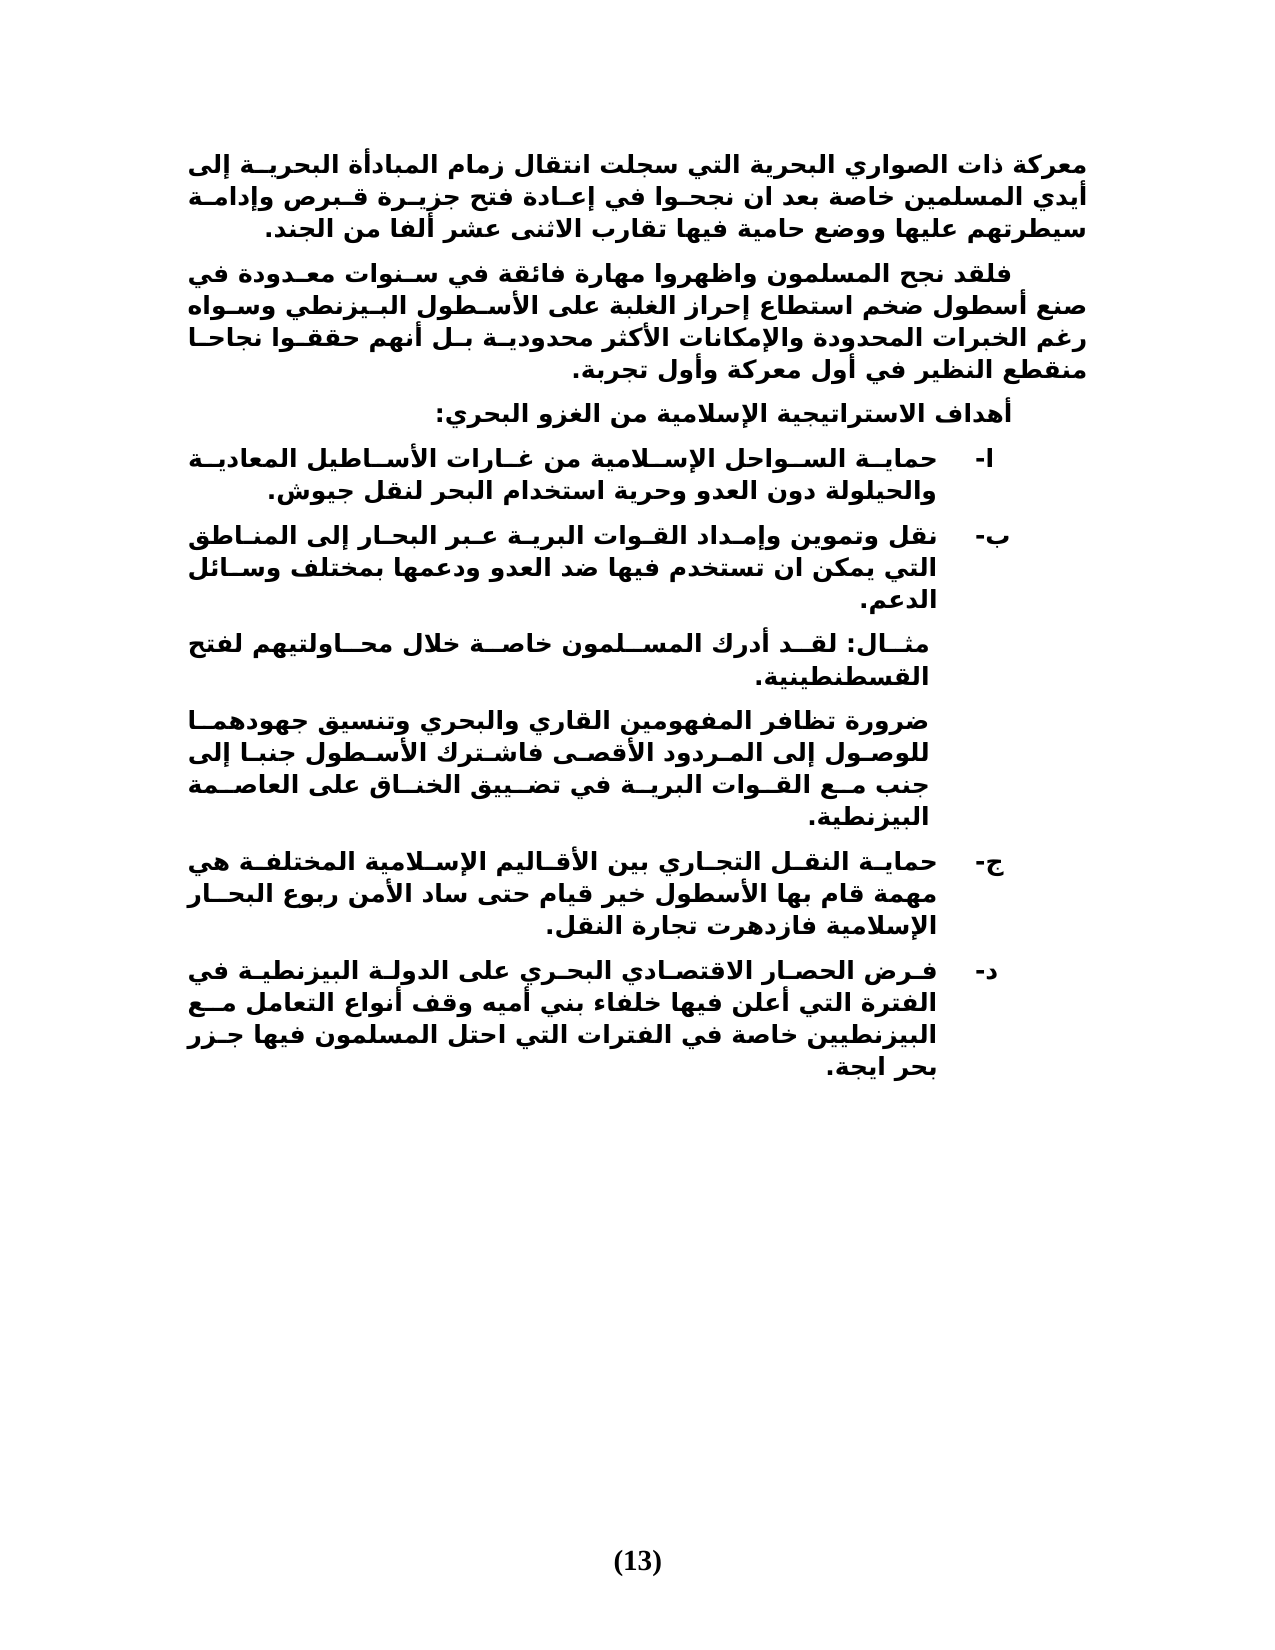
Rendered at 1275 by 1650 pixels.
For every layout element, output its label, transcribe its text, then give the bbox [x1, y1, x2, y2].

list نقل وتموين وإمداد القوات البرية عبر البحار إلى المناطق التي يمكن ان تستخدم فيها ضد العدو ودعمها بمختلف وسائل الدعم. [187, 521, 975, 614]
text مثال: لقد أدرك المسلمون خاصة خلال محاولتيهم لفتح القسطنطينية. [187, 629, 930, 691]
list فرض الحصار الاقتصادي البحري على الدولة البيزنطية في الفترة التي أعلن فيها خلفاء بني أميه وقف أنواع التعامل مع البيزنطيين خاصة في الفترات التي احتل المسلمون فيها جزر بحر ايجة. [187, 956, 975, 1081]
text أهداف الاستراتيجية الإسلامية من الغزو البحري: [187, 399, 1087, 429]
text فلقد نجح المسلمون واظهروا مهارة فائقة في سنوات معدودة في صنع أسطول ضخم استطاع إحراز الغلبة على الأسطول البيزنطي وسواه رغم الخبرات المحدودة والإمكانات الأكثر محدودية بل أنهم حققوا نجاحا منقطع النظير في أول معركة وأول تجربة. [187, 259, 1087, 384]
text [187, 150, 1087, 243]
list حماية السواحل الإسلامية من غارات الأساطيل المعادية والحيلولة دون العدو وحرية استخدام البحر لنقل جيوش. [187, 444, 975, 505]
text ضرورة تظافر المفهومين القاري والبحري وتنسيق جهودهما للوصول إلى المردود الأقصى فاشترك الأسطول جنبا إلى جنب مع القوات البرية في تضييق الخناق على العاصمة البيزنطية. [187, 706, 930, 832]
list حماية النقل التجاري بين الأقاليم الإسلامية المختلفة هي مهمة قام بها الأسطول خير قيام حتى ساد الأمن ربوع البحار الإسلامية فازدهرت تجارة النقل. [187, 847, 975, 940]
